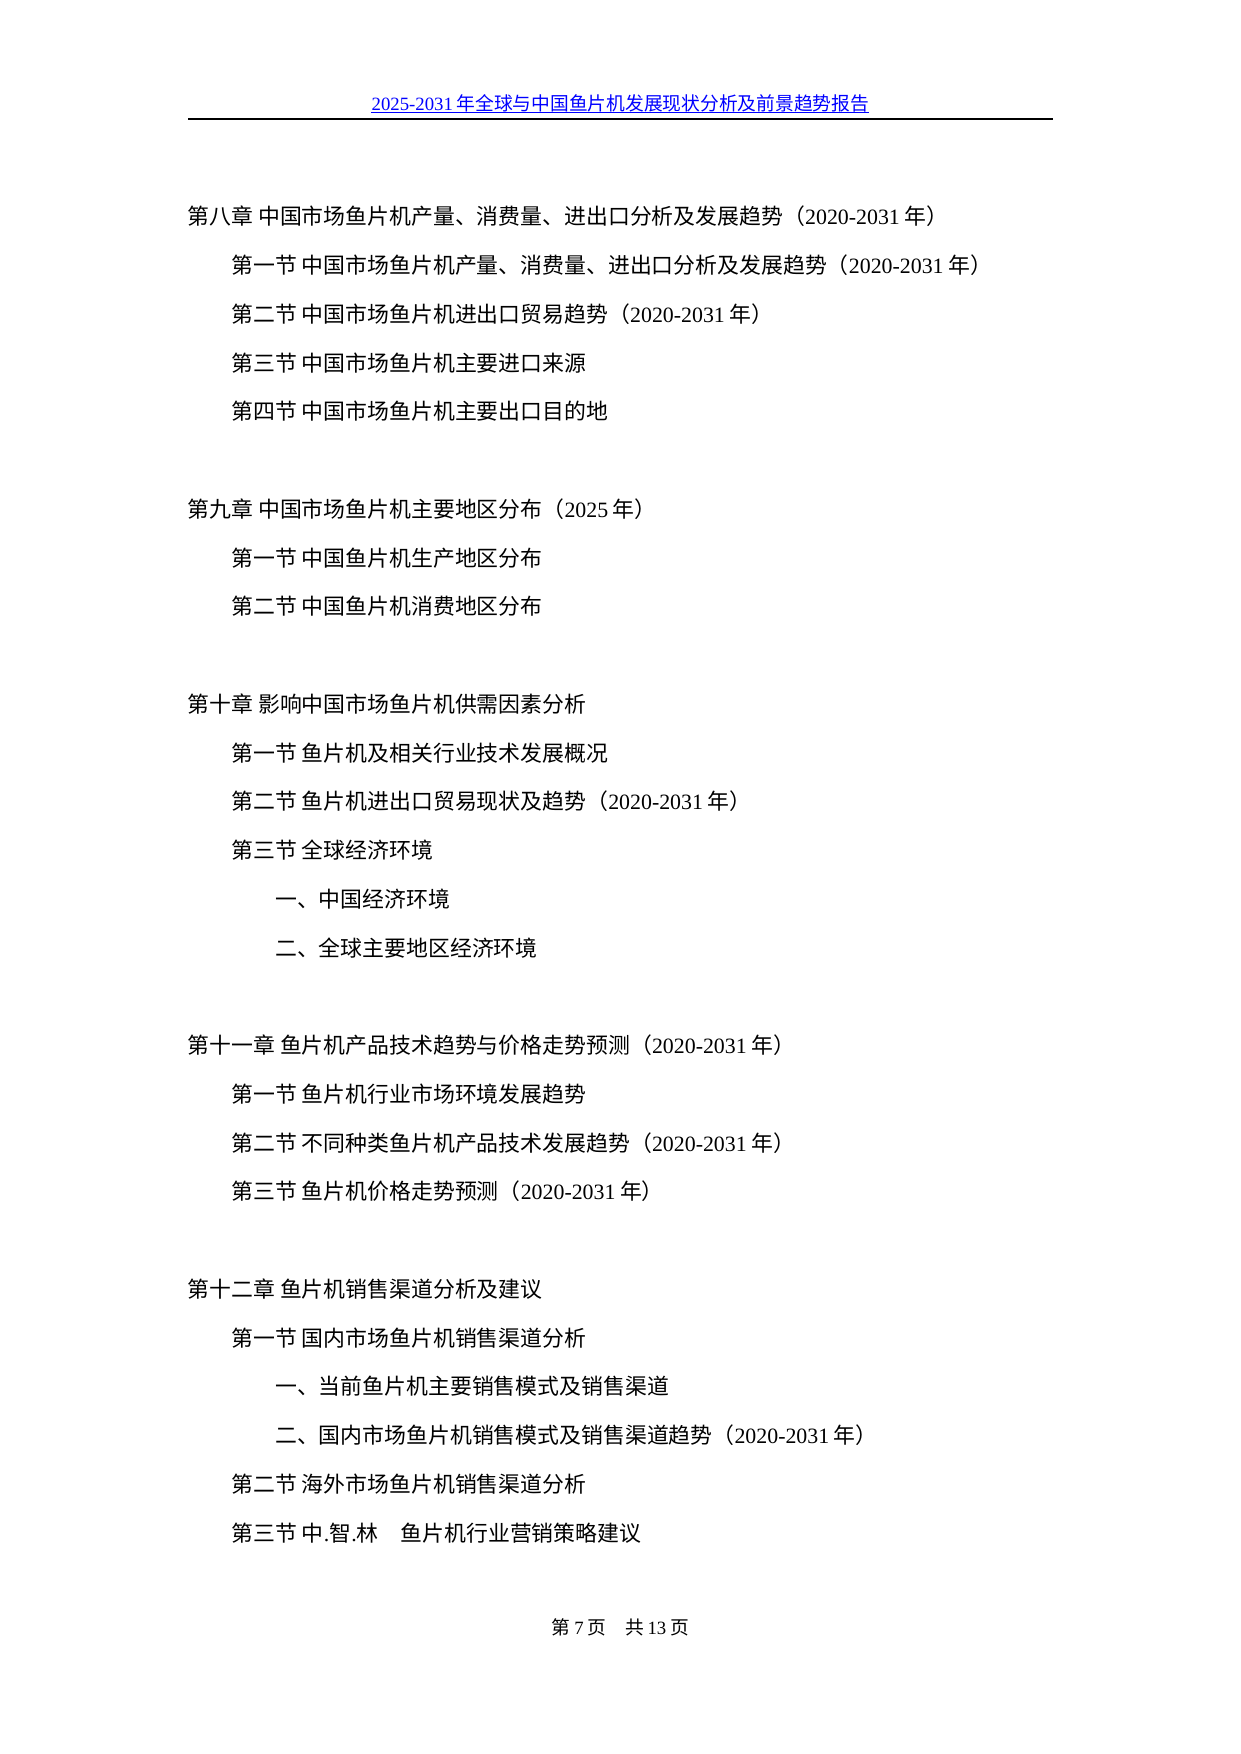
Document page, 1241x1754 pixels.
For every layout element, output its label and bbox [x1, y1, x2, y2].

text [187, 150, 1053, 1548]
